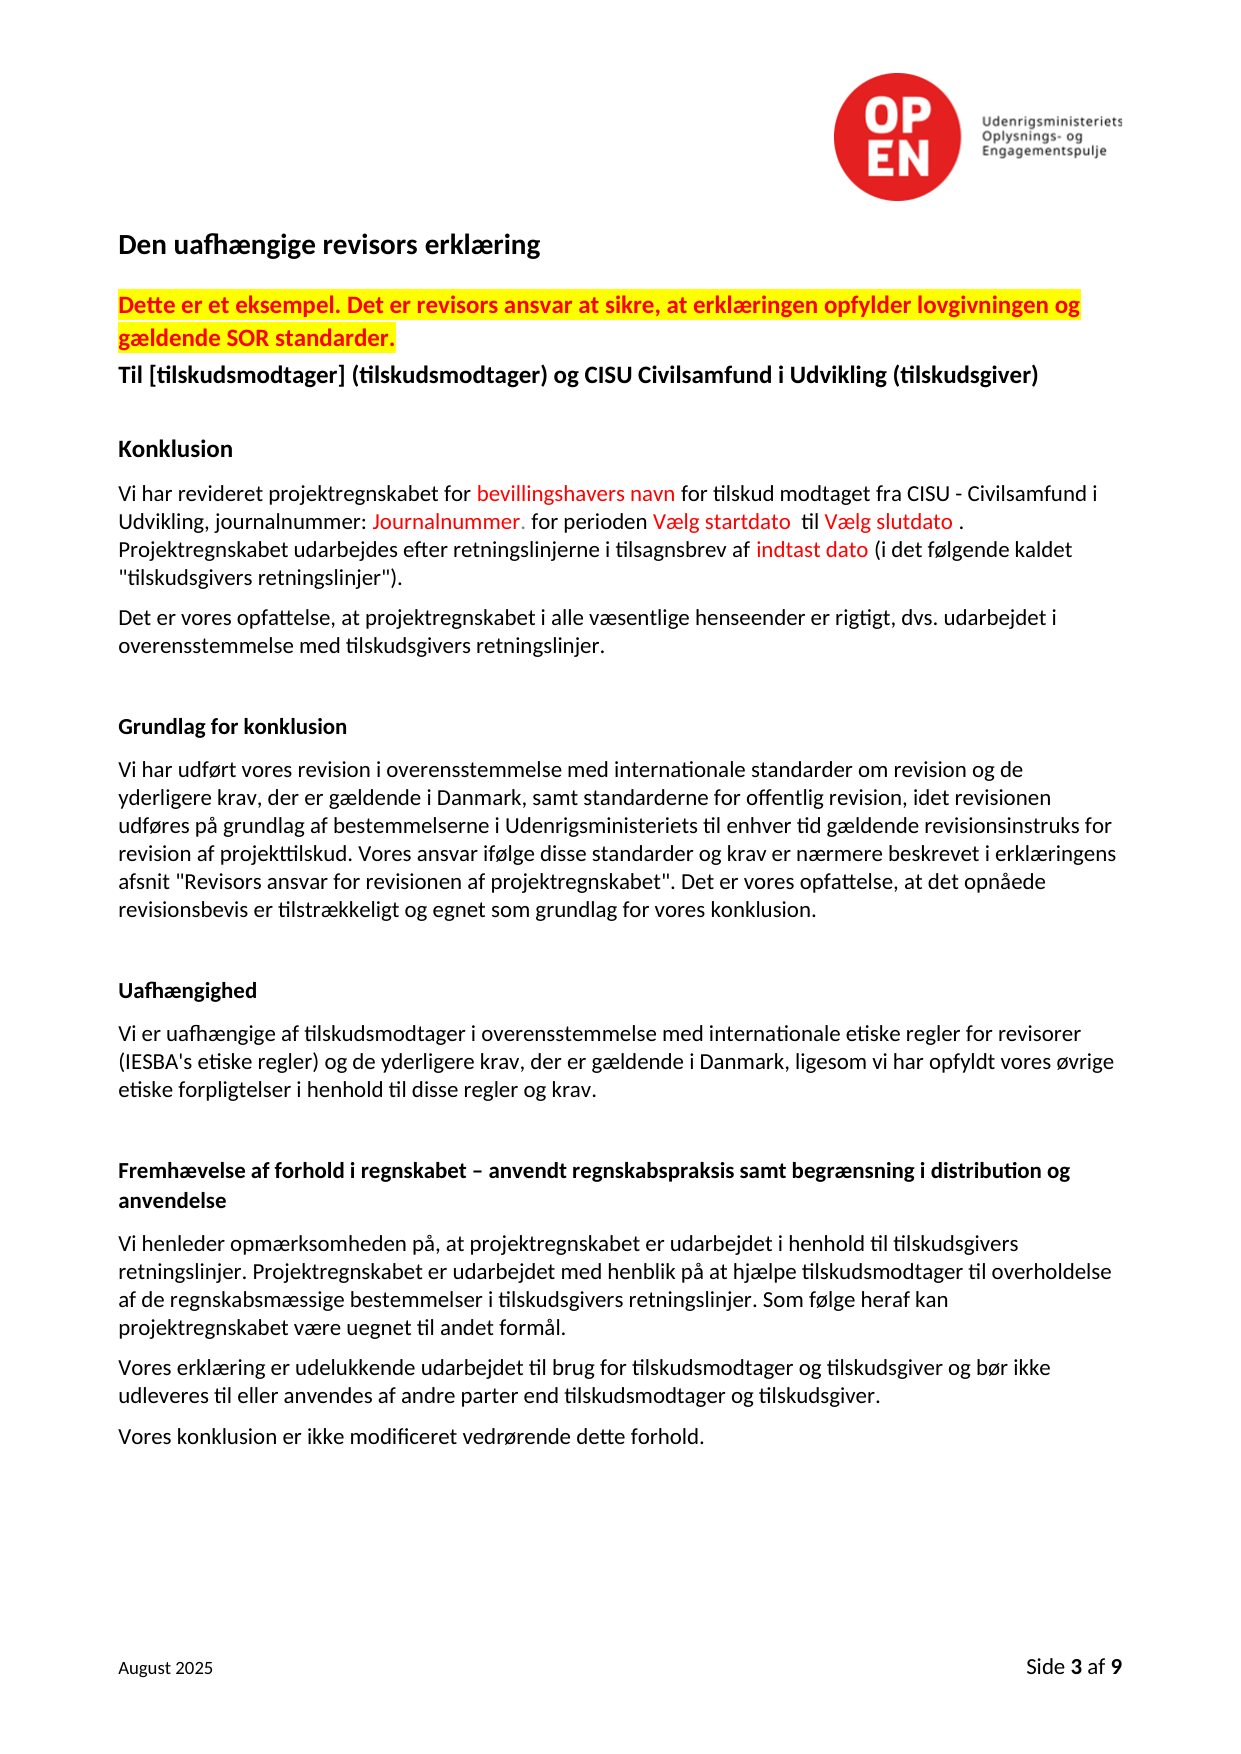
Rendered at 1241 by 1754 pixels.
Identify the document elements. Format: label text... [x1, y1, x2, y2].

subtitle Fremhævelse af forhold i regnskabet – anvendt regnskabspraksis samt begrænsning i distribution og anvendelse [118, 1156, 1122, 1214]
subtitle Grundlag for konklusion [118, 712, 1122, 740]
text Vi har revideret projektregnskabet for for tilskud modtaget fra CISU - Civilsamfund i Udvikling, journalnummer: for perioden til . Projektregnskabet udarbejdes efter retningslinjerne i tilsagnsbrev af (i det følgende kaldet "tilskudsgivers retningslinjer"). [118, 479, 1122, 591]
subtitle Dette er et eksempel. Det er revisors ansvar at sikre, at erklæringen opfylder lovgivningen og gældende SOR standarder. [118, 289, 1122, 353]
text Vi er uafhængige af tilskudsmodtager i overensstemmelse med internationale etiske regler for revisorer (IESBA's etiske regler) og de yderligere krav, der er gældende i Danmark, ligesom vi har opfyldt vores øvrige etiske forpligtelser i henhold til disse regler og krav. [118, 1019, 1122, 1103]
text Vores konklusion er ikke modificeret vedrørende dette forhold. [118, 1422, 1122, 1450]
subtitle Til (tilskudsmodtager) og CISU Civilsamfund i Udvikling (tilskudsgiver) [118, 359, 1122, 390]
text Vi henleder opmærksomheden på, at projektregnskabet er udarbejdet i henhold til tilskudsgivers retningslinjer. Projektregnskabet er udarbejdet med henblik på at hjælpe tilskudsmodtager til overholdelse af de regnskabsmæssige bestemmelser i tilskudsgivers retningslinjer. Som følge heraf kan projektregnskabet være uegnet til andet formål. [118, 1229, 1122, 1341]
subtitle Konklusion [118, 433, 1122, 464]
picture [834, 73, 1123, 201]
text Vi har udført vores revision i overensstemmelse med internationale standarder om revision og de yderligere krav, der er gældende i Danmark, samt standarderne for offentlig revision, idet revisionen udføres på grundlag af bestemmelserne i Udenrigsministeriets til enhver tid gældende revisionsinstruks for revision af projekttilskud. Vores ansvar ifølge disse standarder og krav er nærmere beskrevet i erklæringens afsnit "Revisors ansvar for revisionen af projektregnskabet". Det er vores opfattelse, at det opnåede revisionsbevis er tilstrækkeligt og egnet som grundlag for vores konklusion. [118, 755, 1122, 923]
subtitle Den uafhængige revisors erklæring [118, 226, 1122, 261]
subtitle Uafhængighed [118, 976, 1122, 1004]
text Vores erklæring er udelukkende udarbejdet til brug for tilskudsmodtager og tilskudsgiver og bør ikke udleveres til eller anvendes af andre parter end tilskudsmodtager og tilskudsgiver. [118, 1353, 1122, 1409]
text Det er vores opfattelse, at projektregnskabet i alle væsentlige henseender er rigtigt, dvs. udarbejdet i overensstemmelse med tilskudsgivers retningslinjer. [118, 603, 1122, 659]
